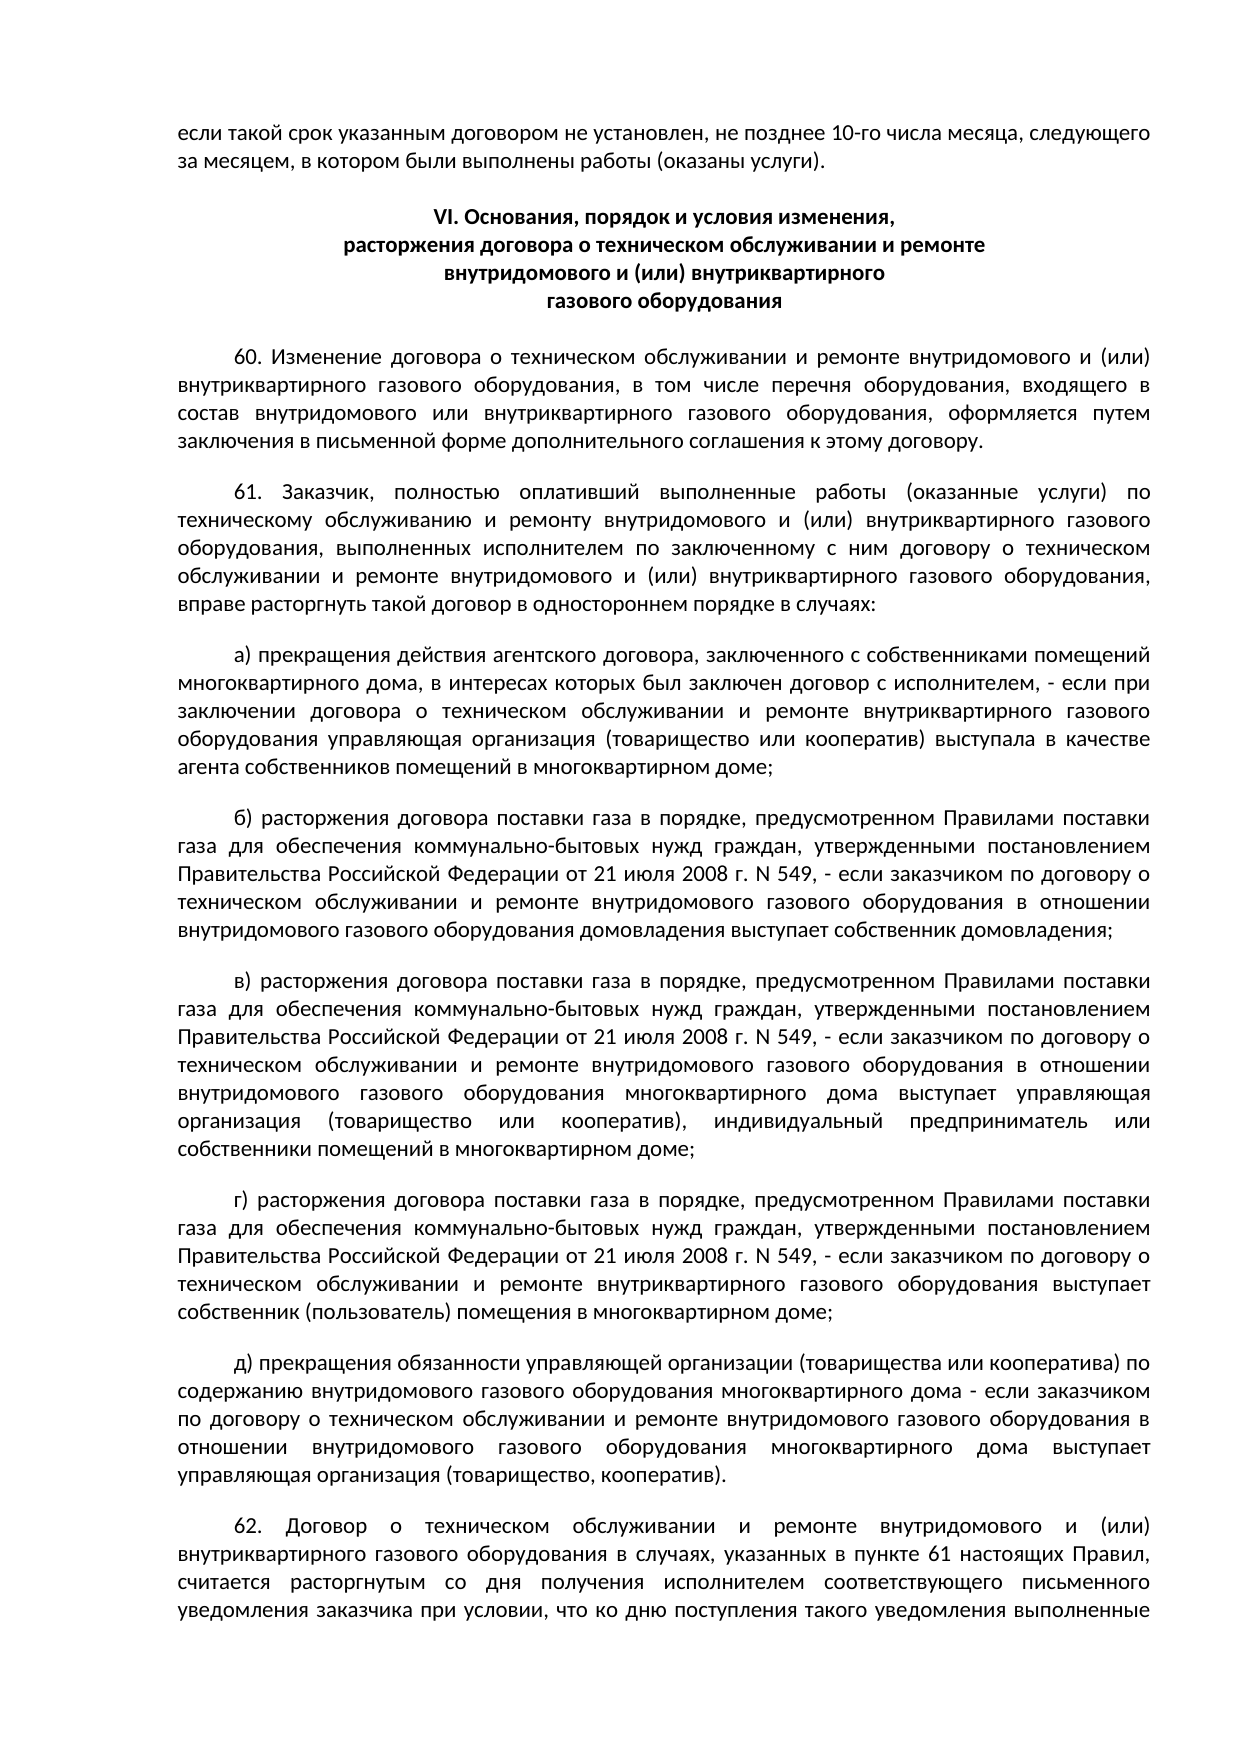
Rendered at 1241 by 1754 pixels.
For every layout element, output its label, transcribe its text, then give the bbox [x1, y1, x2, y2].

text 61. Заказчик, полностью оплативший выполненные работы (оказанные услуги) по техническому обслуживанию и ремонту внутридомового и (или) внутриквартирного газового оборудования, выполненных исполнителем по заключенному с ним договору о техническом обслуживании и ремонте внутридомового и (или) внутриквартирного газового оборудования, вправе расторгнуть такой договор в одностороннем порядке в случаях: [177, 477, 1152, 617]
title внутридомового и (или) внутриквартирного [177, 258, 1152, 286]
text д) прекращения обязанности управляющей организации (товарищества или кооператива) по содержанию внутридомового газового оборудования многоквартирного дома - если заказчиком по договору о техническом обслуживании и ремонте внутридомового газового оборудования в отношении внутридомового газового оборудования многоквартирного дома выступает управляющая организация (товарищество, кооператив). [177, 1348, 1152, 1488]
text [177, 1511, 1152, 1623]
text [177, 118, 1152, 174]
title расторжения договора о техническом обслуживании и ремонте [177, 230, 1152, 258]
title VI. Основания, порядок и условия изменения, [177, 202, 1152, 230]
text в) расторжения договора поставки газа в порядке, предусмотренном Правилами поставки газа для обеспечения коммунально-бытовых нужд граждан, утвержденными постановлением Правительства Российской Федерации от 21 июля 2008 г. N 549, - если заказчиком по договору о техническом обслуживании и ремонте внутридомового газового оборудования в отношении внутридомового газового оборудования многоквартирного дома выступает управляющая организация (товарищество или кооператив), индивидуальный предприниматель или собственники помещений в многоквартирном доме; [177, 966, 1152, 1162]
text а) прекращения действия агентского договора, заключенного с собственниками помещений многоквартирного дома, в интересах которых был заключен договор с исполнителем, - если при заключении договора о техническом обслуживании и ремонте внутриквартирного газового оборудования управляющая организация (товарищество или кооператив) выступала в качестве агента собственников помещений в многоквартирном доме; [177, 640, 1152, 780]
text г) расторжения договора поставки газа в порядке, предусмотренном Правилами поставки газа для обеспечения коммунально-бытовых нужд граждан, утвержденными постановлением Правительства Российской Федерации от 21 июля 2008 г. N 549, - если заказчиком по договору о техническом обслуживании и ремонте внутриквартирного газового оборудования выступает собственник (пользователь) помещения в многоквартирном доме; [177, 1185, 1152, 1326]
text 60. Изменение договора о техническом обслуживании и ремонте внутридомового и (или) внутриквартирного газового оборудования, в том числе перечня оборудования, входящего в состав внутридомового или внутриквартирного газового оборудования, оформляется путем заключения в письменной форме дополнительного соглашения к этому договору. [177, 342, 1152, 454]
text б) расторжения договора поставки газа в порядке, предусмотренном Правилами поставки газа для обеспечения коммунально-бытовых нужд граждан, утвержденными постановлением Правительства Российской Федерации от 21 июля 2008 г. N 549, - если заказчиком по договору о техническом обслуживании и ремонте внутридомового газового оборудования в отношении внутридомового газового оборудования домовладения выступает собственник домовладения; [177, 803, 1152, 943]
title газового оборудования [177, 286, 1152, 314]
